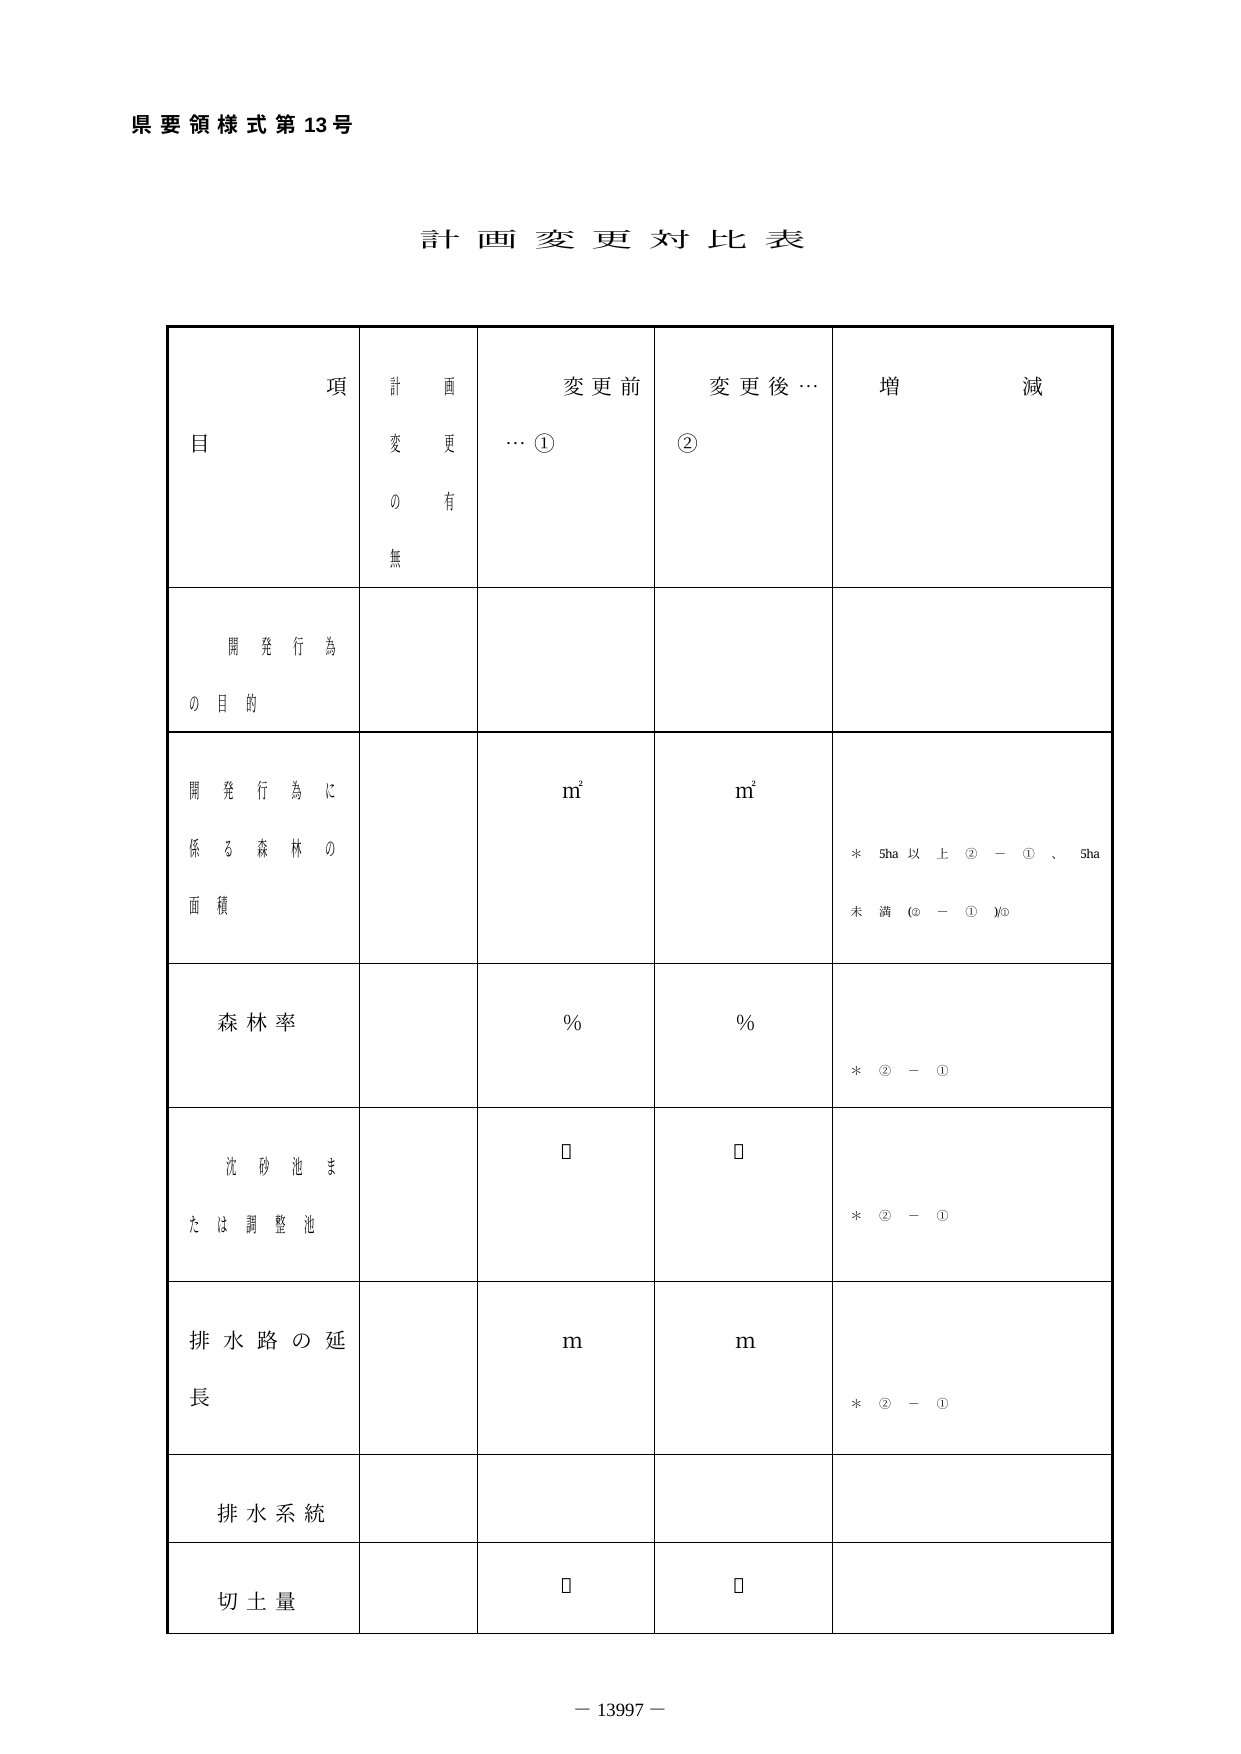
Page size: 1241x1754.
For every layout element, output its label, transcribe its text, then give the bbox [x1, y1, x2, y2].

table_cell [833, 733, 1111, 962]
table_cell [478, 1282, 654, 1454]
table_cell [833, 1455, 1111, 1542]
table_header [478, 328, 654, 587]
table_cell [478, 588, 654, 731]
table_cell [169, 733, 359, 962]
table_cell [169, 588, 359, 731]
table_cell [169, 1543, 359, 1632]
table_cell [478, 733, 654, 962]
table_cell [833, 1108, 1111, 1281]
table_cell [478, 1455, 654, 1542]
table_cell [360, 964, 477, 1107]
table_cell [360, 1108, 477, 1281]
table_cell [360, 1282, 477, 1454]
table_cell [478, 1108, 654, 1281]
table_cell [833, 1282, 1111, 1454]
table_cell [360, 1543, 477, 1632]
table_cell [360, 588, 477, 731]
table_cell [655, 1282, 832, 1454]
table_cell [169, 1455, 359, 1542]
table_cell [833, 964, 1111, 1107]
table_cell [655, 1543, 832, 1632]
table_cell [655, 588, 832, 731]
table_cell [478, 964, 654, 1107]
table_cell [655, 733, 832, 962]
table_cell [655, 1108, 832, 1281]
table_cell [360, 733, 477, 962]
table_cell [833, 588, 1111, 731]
subtitle 県要領様式第13号 [131, 95, 1109, 152]
text 計画変更対比表 [131, 210, 1109, 267]
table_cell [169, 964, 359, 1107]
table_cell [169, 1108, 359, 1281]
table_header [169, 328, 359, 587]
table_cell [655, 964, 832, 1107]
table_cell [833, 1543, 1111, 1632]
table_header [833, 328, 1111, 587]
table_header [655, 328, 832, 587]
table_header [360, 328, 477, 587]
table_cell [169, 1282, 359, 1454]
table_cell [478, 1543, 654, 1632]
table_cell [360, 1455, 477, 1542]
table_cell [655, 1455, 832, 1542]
